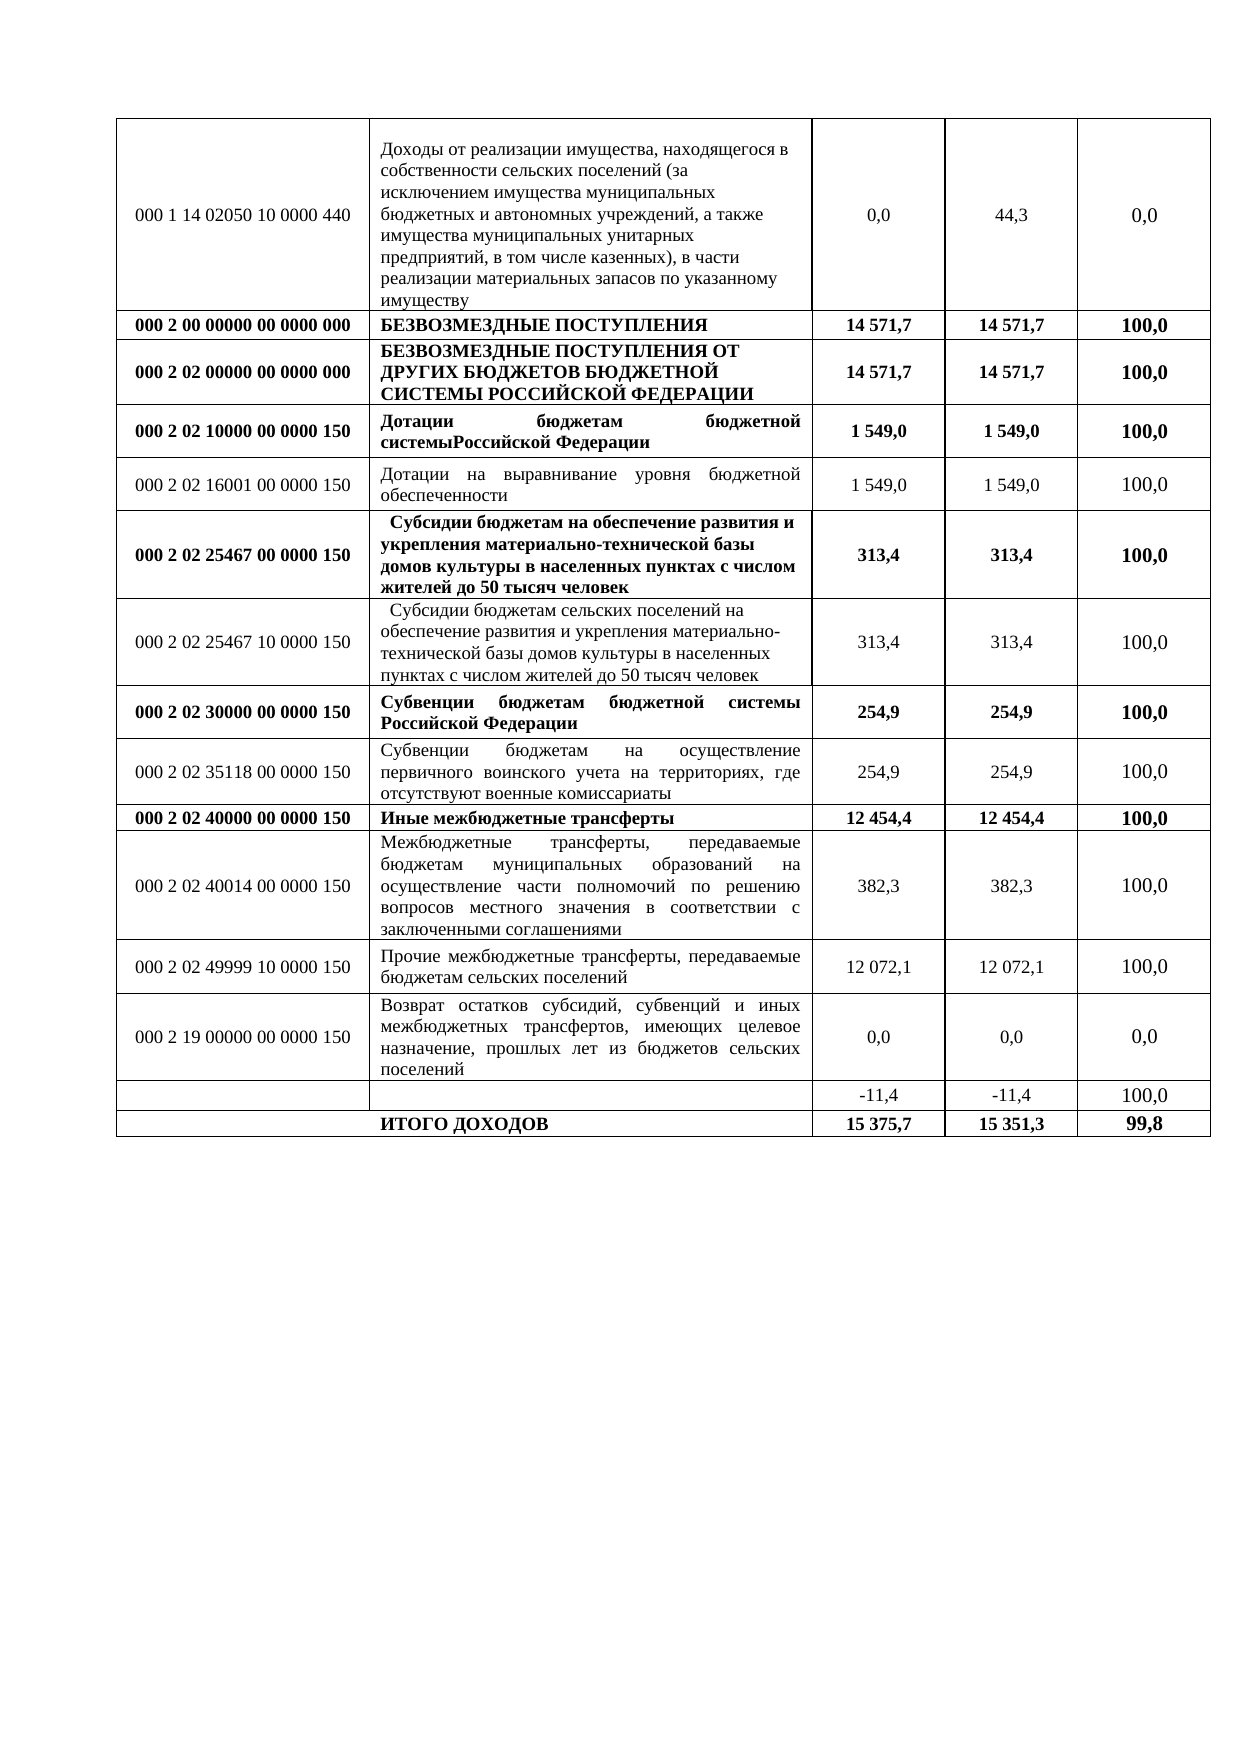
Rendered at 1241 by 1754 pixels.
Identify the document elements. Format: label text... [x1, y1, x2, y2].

table_cell 000 2 02 10000 00 0000 150 [117, 405, 369, 457]
table_cell Субвенции бюджетам бюджетной системы Российской Федерации [370, 686, 812, 738]
table_cell Прочие межбюджетные трансферты, передаваемые бюджетам сельских поселений [370, 940, 812, 992]
table_cell 100,0 [1078, 739, 1210, 804]
table_cell 100,0 [1078, 805, 1210, 830]
table_cell 0,0 [813, 119, 944, 310]
table_cell 1 549,0 [946, 405, 1077, 457]
table_cell 254,9 [813, 739, 944, 804]
table_cell 100,0 [1078, 340, 1210, 404]
table_cell 100,0 [1078, 831, 1210, 939]
table_cell 000 2 02 40014 00 0000 150 [117, 831, 369, 939]
table_cell 0,0 [1078, 994, 1210, 1080]
table_cell 254,9 [946, 686, 1077, 738]
table_cell 15 375,7 [813, 1111, 944, 1136]
table_cell 000 1 14 02050 10 0000 440 [117, 119, 369, 310]
table_cell 000 2 02 40000 00 0000 150 [117, 805, 369, 830]
table_cell Межбюджетные трансферты, передаваемые бюджетам муниципальных образований на осуществление части полномочий по решению вопросов местного значения в соответствии с заключенными соглашениями [370, 831, 812, 939]
table_cell 12 454,4 [946, 805, 1077, 830]
table_cell Дотации бюджетам бюджетной системыРоссийской Федерации [370, 405, 812, 457]
table_cell 0,0 [1078, 119, 1210, 310]
table_cell 15 351,3 [946, 1111, 1077, 1136]
table_cell 100,0 [1078, 1081, 1210, 1109]
table_cell 100,0 [1078, 599, 1210, 685]
table_cell Дотации на выравнивание уровня бюджетной обеспеченности [370, 458, 812, 510]
table_cell 14 571,7 [813, 311, 944, 338]
table_cell 000 2 02 25467 00 0000 150 [117, 511, 369, 598]
table_cell 382,3 [813, 831, 944, 939]
table_cell Субсидии бюджетам сельских поселений на обеспечение развития и укрепления материально-технической базы домов культуры в населенных пунктах с числом жителей до 50 тысяч человек [370, 599, 811, 685]
table_cell 12 072,1 [813, 940, 944, 992]
table_cell 44,3 [946, 119, 1077, 310]
table_cell 254,9 [946, 739, 1077, 804]
table_cell 382,3 [946, 831, 1077, 939]
table_cell 313,4 [813, 511, 944, 598]
table_cell 0,0 [813, 994, 944, 1080]
table_cell ИТОГО ДОХОДОВ [117, 1111, 812, 1136]
table_cell 100,0 [1078, 686, 1210, 738]
table_cell Возврат остатков субсидий, субвенций и иных межбюджетных трансфертов, имеющих целевое назначение, прошлых лет из бюджетов сельских поселений [370, 994, 812, 1080]
table_cell 0,0 [946, 994, 1077, 1080]
table_cell 000 2 02 00000 00 0000 000 [117, 340, 369, 404]
table_cell 000 2 00 00000 00 0000 000 [117, 311, 369, 338]
table_cell -11,4 [946, 1081, 1077, 1109]
table_cell 1 549,0 [813, 405, 944, 457]
table_cell 000 2 02 16001 00 0000 150 [117, 458, 369, 510]
table_cell 100,0 [1078, 511, 1210, 598]
table_cell 313,4 [946, 599, 1077, 685]
table_cell 100,0 [1078, 405, 1210, 457]
table_cell 99,8 [1078, 1111, 1210, 1136]
table_cell [370, 1081, 812, 1109]
table_cell БЕЗВОЗМЕЗДНЫЕ ПОСТУПЛЕНИЯ ОТ ДРУГИХ БЮДЖЕТОВ БЮДЖЕТНОЙ СИСТЕМЫ РОССИЙСКОЙ ФЕДЕРАЦИИ [370, 340, 812, 404]
table_cell 100,0 [1078, 940, 1210, 992]
table_cell 14 571,7 [946, 311, 1077, 338]
table_cell Субвенции бюджетам на осуществление первичного воинского учета на территориях, где отсутствуют военные комиссариаты [370, 739, 812, 804]
table_cell 12 454,4 [813, 805, 944, 830]
table_cell 254,9 [813, 686, 944, 738]
table_cell 14 571,7 [946, 340, 1077, 404]
table_cell Иные межбюджетные трансферты [370, 805, 812, 830]
table_cell 000 2 19 00000 00 0000 150 [117, 994, 369, 1080]
table_cell [117, 1081, 369, 1109]
table_cell 313,4 [813, 599, 944, 685]
table_cell 12 072,1 [946, 940, 1077, 992]
table_cell Доходы от реализации имущества, находящегося в собственности сельских поселений (за исключением имущества муниципальных бюджетных и автономных учреждений, а также имущества муниципальных унитарных предприятий, в том числе казенных), в части реализации материальных запасов по указанному имуществу [370, 119, 811, 310]
table_cell 100,0 [1078, 311, 1210, 338]
table_cell 14 571,7 [813, 340, 944, 404]
table_cell БЕЗВОЗМЕЗДНЫЕ ПОСТУПЛЕНИЯ [370, 311, 812, 338]
table_cell 000 2 02 30000 00 0000 150 [117, 686, 369, 738]
table_cell 000 2 02 35118 00 0000 150 [117, 739, 369, 804]
table_cell 100,0 [1078, 458, 1210, 510]
table_cell 000 2 02 25467 10 0000 150 [117, 599, 369, 685]
table_cell 1 549,0 [946, 458, 1077, 510]
table_cell 313,4 [946, 511, 1077, 598]
table_cell 000 2 02 49999 10 0000 150 [117, 940, 369, 992]
table_cell 1 549,0 [813, 458, 944, 510]
table_cell Субсидии бюджетам на обеспечение развития и укрепления материально-технической базы домов культуры в населенных пунктах с числом жителей до 50 тысяч человек [370, 511, 811, 598]
table_cell -11,4 [813, 1081, 944, 1109]
